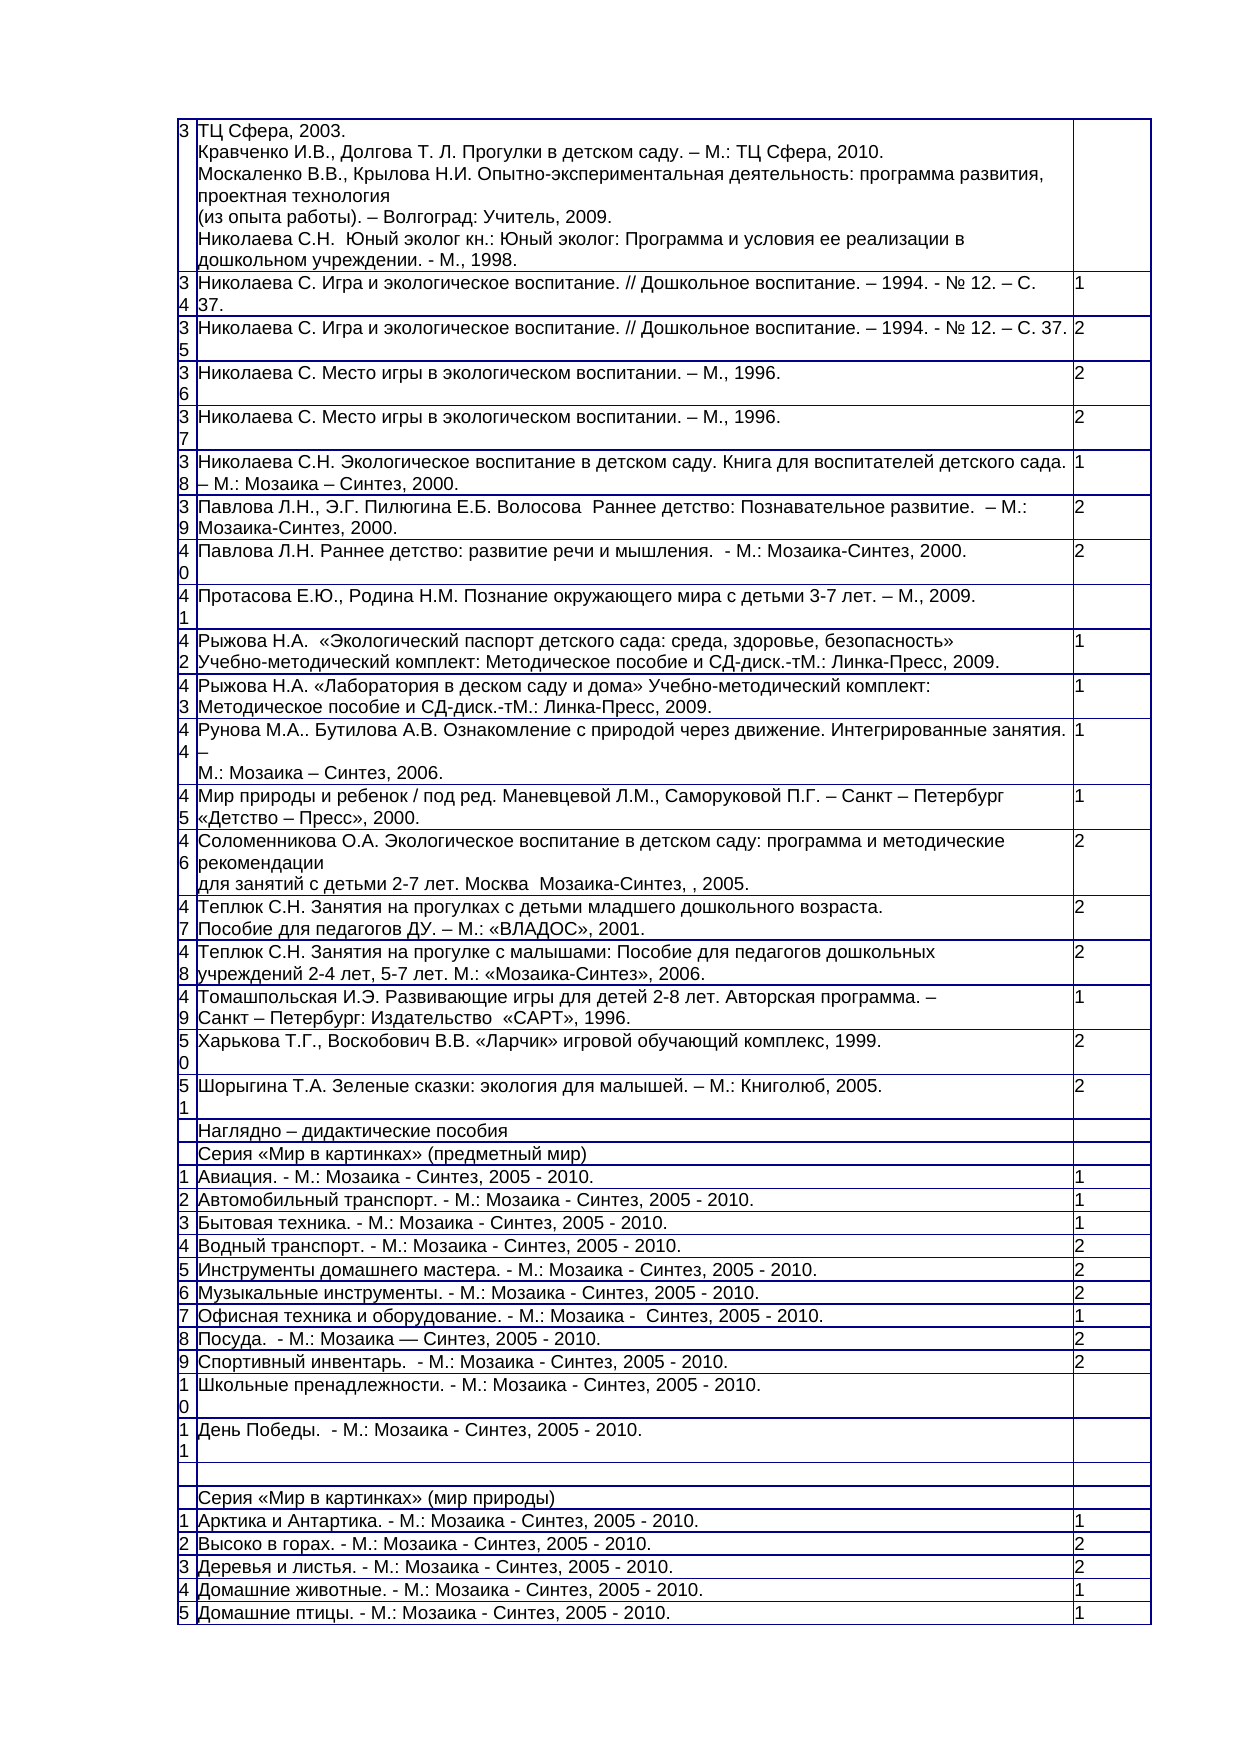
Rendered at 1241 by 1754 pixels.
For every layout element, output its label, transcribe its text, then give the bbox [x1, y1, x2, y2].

table_cell [1074, 585, 1150, 628]
table_cell 49 [179, 986, 196, 1029]
table_cell 3 [179, 1556, 196, 1577]
table_cell 45 [179, 785, 196, 828]
table_cell Музыкальные инструменты. - М.: Мозаика - Синтез, 2005 - 2010. [198, 1282, 1073, 1303]
table_cell 2 [1074, 540, 1150, 583]
table_cell 33 [179, 120, 196, 271]
table_cell 1 [179, 1166, 196, 1187]
table_cell 10 [179, 1374, 196, 1417]
table_cell 1 [1074, 1579, 1150, 1601]
table_cell 2 [1074, 896, 1150, 939]
table_cell Наглядно – дидактические пособия [198, 1120, 1073, 1141]
table_cell 2 [1074, 317, 1150, 360]
table_cell 3 [179, 1212, 196, 1234]
table_cell 4 [179, 1235, 196, 1257]
table_cell 2 [1074, 1075, 1150, 1118]
table_cell [179, 1463, 196, 1485]
table_cell Николаева С.Н. Экологическое воспитание в детском саду. Книга для воспитателей детского сада. – М.: Мозаика – Синтез, 2000. [198, 451, 1073, 494]
table_cell 2 [1074, 830, 1150, 895]
table_cell 2 [1074, 362, 1150, 405]
table_cell 2 [179, 1533, 196, 1554]
table_cell 48 [179, 941, 196, 984]
table_cell Домашние птицы. - М.: Мозаика - Синтез, 2005 - 2010. [198, 1602, 1073, 1624]
table_cell 37 [179, 406, 196, 449]
table_cell 2 [1074, 1030, 1150, 1073]
table_cell 2 [1074, 496, 1150, 539]
table_cell 2 [1074, 1258, 1150, 1280]
table_cell 35 [179, 317, 196, 360]
table_cell Водный транспорт. - М.: Мозаика - Синтез, 2005 - 2010. [198, 1235, 1073, 1257]
table_cell 6 [179, 1282, 196, 1303]
table_cell 39 [179, 496, 196, 539]
table_cell Рыжова Н.А. «Экологический паспорт детского сада: среда, здоровье, безопасность» Учебно-методический комплект: Методическое пособие и СД-диск.-тМ.: Линка-Пресс, 2009. [198, 630, 1073, 673]
table_cell Томашпольская И.Э. Развивающие игры для детей 2-8 лет. Авторская программа. – Санкт – Петербург: Издательство «САРТ», 1996. [198, 986, 1073, 1029]
table_cell 1 [1074, 1189, 1150, 1211]
table_cell 2 [1074, 1235, 1150, 1257]
table_cell Серия «Мир в картинках» (предметный мир) [198, 1143, 1073, 1164]
table_cell 1 [1074, 1510, 1150, 1531]
table_cell Николаева С. Место игры в экологическом воспитании. – М., 1996. [198, 406, 1073, 449]
table_cell Теплюк С.Н. Занятия на прогулках с детьми младшего дошкольного возраста. Пособие для педагогов ДУ. – М.: «ВЛАДОС», 2001. [198, 896, 1073, 939]
table_cell Шорыгина Т.А. Зеленые сказки: экология для малышей. – М.: Книголюб, 2005. [198, 1075, 1073, 1118]
table_cell 1 [1074, 986, 1150, 1029]
table_cell 36 [179, 362, 196, 405]
table_cell Харькова Т.Г., Воскобович В.В. «Ларчик» игровой обучающий комплекс, 1999. [198, 1030, 1073, 1073]
table_cell Серия «Мир в картинках» (мир природы) [198, 1487, 1073, 1508]
table_cell 1 [1074, 1602, 1150, 1624]
table_cell Николаева С. Игра и экологическое воспитание. // Дошкольное воспитание. – 1994. - № 12. – С. 37. [198, 272, 1073, 315]
table_cell 2 [1074, 1533, 1150, 1554]
table_cell [179, 1143, 196, 1164]
table_cell 40 [179, 540, 196, 583]
table_cell 4 [179, 1579, 196, 1601]
table_cell Теплюк С.Н. Занятия на прогулке с малышами: Пособие для педагогов дошкольных учреждений 2-4 лет, 5-7 лет. М.: «Мозаика-Синтез», 2006. [198, 941, 1073, 984]
table_cell Протасова Е.Ю., Родина Н.М. Познание окружающего мира с детьми 3-7 лет. – М., 2009. [198, 585, 1073, 628]
table_cell 1 [1074, 120, 1150, 271]
table_cell Николаева С. Игра и экологическое воспитание. // Дошкольное воспитание. – 1994. - № 12. – С. 37. [198, 317, 1073, 360]
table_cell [198, 120, 1073, 271]
table_cell 44 [179, 719, 196, 784]
table_cell [1074, 1120, 1150, 1141]
table_cell Арктика и Антартика. - М.: Мозаика - Синтез, 2005 - 2010. [198, 1510, 1073, 1531]
table_cell Посуда. - М.: Мозаика — Синтез, 2005 - 2010. [198, 1328, 1073, 1349]
table_cell Домашние животные. - М.: Мозаика - Синтез, 2005 - 2010. [198, 1579, 1073, 1601]
table_cell 1 [1074, 1305, 1150, 1326]
table_cell Мир природы и ребенок / под ред. Маневцевой Л.М., Саморуковой П.Г. – Санкт – Петербург «Детство – Пресс», 2000. [198, 785, 1073, 828]
table_cell [1074, 1487, 1150, 1508]
table_cell 1 [1074, 785, 1150, 828]
table_cell Павлова Л.Н. Раннее детство: развитие речи и мышления. - М.: Мозаика-Синтез, 2000. [198, 540, 1073, 583]
table_cell 1 [1074, 272, 1150, 315]
table_cell 2 [1074, 1282, 1150, 1303]
table_cell 2 [1074, 1556, 1150, 1577]
table_cell [179, 1120, 196, 1141]
table_cell 2 [1074, 1351, 1150, 1372]
table_cell Рунова М.А.. Бутилова А.В. Ознакомление с природой через движение. Интегрированные занятия. – М.: Мозаика – Синтез, 2006. [198, 719, 1073, 784]
table_cell Деревья и листья. - М.: Мозаика - Синтез, 2005 - 2010. [198, 1556, 1073, 1577]
table_cell Спортивный инвентарь. - М.: Мозаика - Синтез, 2005 - 2010. [198, 1351, 1073, 1372]
table_cell 2 [1074, 1328, 1150, 1349]
table_cell День Победы. - М.: Мозаика - Синтез, 2005 - 2010. [198, 1419, 1073, 1462]
table_cell 1 [1074, 719, 1150, 784]
table_cell Николаева С. Место игры в экологическом воспитании. – М., 1996. [198, 362, 1073, 405]
table_cell 43 [179, 675, 196, 717]
table_cell [1074, 1143, 1150, 1164]
table_cell 2 [1074, 406, 1150, 449]
table_cell Школьные пренадлежности. - М.: Мозаика - Синтез, 2005 - 2010. [198, 1374, 1073, 1417]
table_cell 46 [179, 830, 196, 895]
table_cell 8 [179, 1328, 196, 1349]
table_cell 5 [179, 1258, 196, 1280]
table_cell 5 [179, 1602, 196, 1624]
table_cell 50 [179, 1030, 196, 1073]
table_cell 7 [179, 1305, 196, 1326]
table_cell Высоко в горах. - М.: Мозаика - Синтез, 2005 - 2010. [198, 1533, 1073, 1554]
table_cell 2 [1074, 941, 1150, 984]
table_cell 41 [179, 585, 196, 628]
table_cell 1 [1074, 1166, 1150, 1187]
table_cell [1074, 1419, 1150, 1462]
table_cell [1074, 1463, 1150, 1485]
table_cell 47 [179, 896, 196, 939]
table_cell Автомобильный транспорт. - М.: Мозаика - Синтез, 2005 - 2010. [198, 1189, 1073, 1211]
table_cell 34 [179, 272, 196, 315]
table_cell Офисная техника и оборудование. - М.: Мозаика - Синтез, 2005 - 2010. [198, 1305, 1073, 1326]
table_cell 9 [179, 1351, 196, 1372]
table_cell [179, 1487, 196, 1508]
table_cell 38 [179, 451, 196, 494]
table_cell 1 [1074, 630, 1150, 673]
table_cell 1 [1074, 675, 1150, 717]
table_cell Павлова Л.Н., Э.Г. Пилюгина Е.Б. Волосова Раннее детство: Познавательное развитие. – М.: Мозаика-Синтез, 2000. [198, 496, 1073, 539]
table_cell 42 [179, 630, 196, 673]
table_cell 11 [179, 1419, 196, 1462]
table_cell Инструменты домашнего мастера. - М.: Мозаика - Синтез, 2005 - 2010. [198, 1258, 1073, 1280]
table_cell Авиация. - М.: Мозаика - Синтез, 2005 - 2010. [198, 1166, 1073, 1187]
table_cell [1074, 1374, 1150, 1417]
table_cell Рыжова Н.А. «Лаборатория в деском саду и дома» Учебно-методический комплект: Методическое пособие и СД-диск.-тМ.: Линка-Пресс, 2009. [198, 675, 1073, 717]
table_cell 1 [1074, 1212, 1150, 1234]
table_cell Соломенникова О.А. Экологическое воспитание в детском саду: программа и методические рекомендации для занятий с детьми 2-7 лет. Москва Мозаика-Синтез, , 2005. [198, 830, 1073, 895]
table_cell 1 [1074, 451, 1150, 494]
table_cell 1 [179, 1510, 196, 1531]
table_cell Бытовая техника. - М.: Мозаика - Синтез, 2005 - 2010. [198, 1212, 1073, 1234]
table_cell 51 [179, 1075, 196, 1118]
table_cell 2 [179, 1189, 196, 1211]
table_cell [198, 1463, 1073, 1485]
